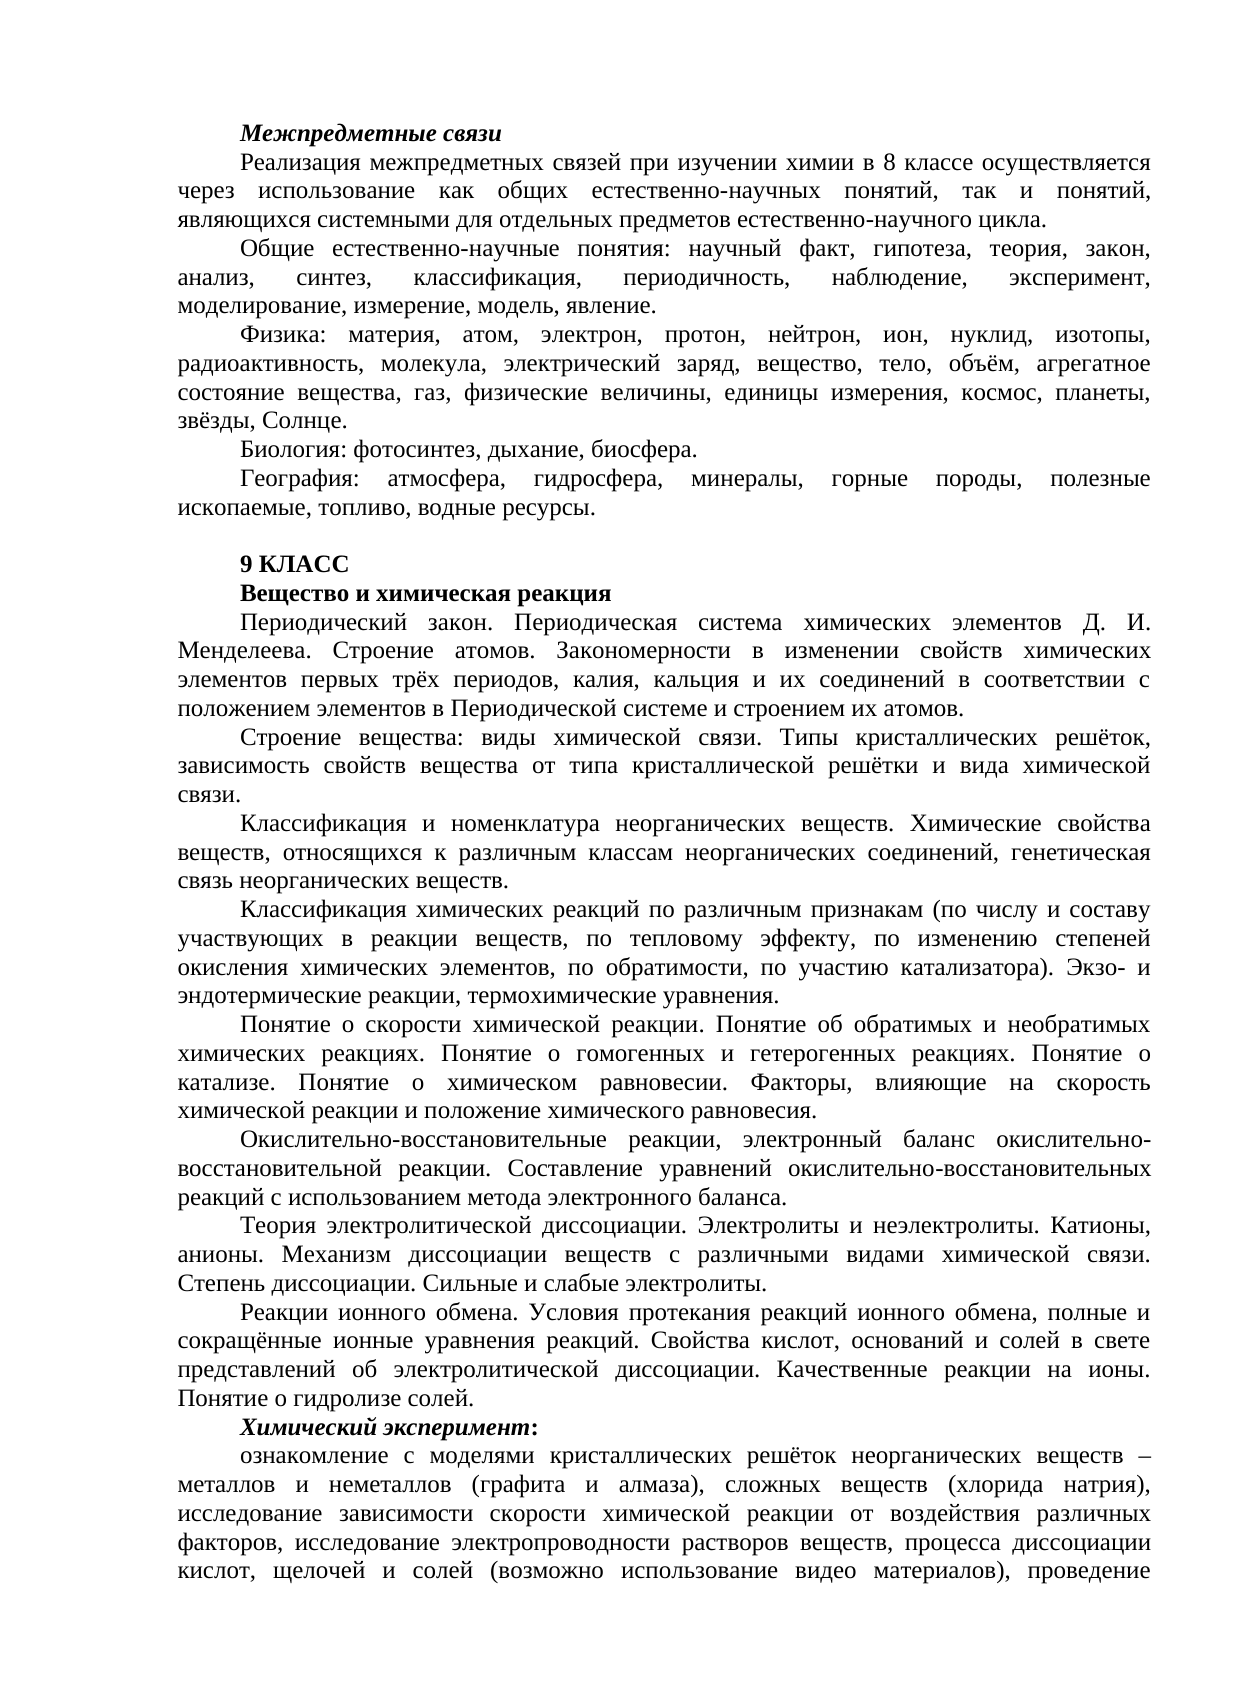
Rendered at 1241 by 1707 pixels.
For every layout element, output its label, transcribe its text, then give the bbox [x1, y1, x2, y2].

text Окислительно-восстановительные реакции, электронный баланс окислительно-восстановительной реакции. Составление уравнений окислительно­-восстановительных реакций с использованием метода электронного баланса. [177, 1124, 1152, 1211]
text Биология: фотосинтез, дыхание, биосфера. [177, 434, 1152, 463]
text География: атмосфера, гидросфера, минералы, горные породы, полезные ископаемые, топливо, водные ресурсы. [177, 463, 1152, 521]
text Реализация межпредметных связей при изучении химии в 8 классе осуществляется через использование как общих естественно-­научных понятий, так и понятий, являющихся системными для отдельных предметов естественно­-научного цикла. [177, 147, 1152, 233]
text Физика: материя, атом, электрон, протон, нейтрон, ион, нуклид, изотопы, радиоактивность, молекула, электрический заряд, вещество, тело, объём, агрегатное состояние вещества, газ, физические величины, единицы измерения, космос, планеты, звёзды, Солнце. [177, 319, 1152, 434]
text Вещество и химическая реакция [177, 578, 1152, 607]
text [177, 1441, 1152, 1584]
text Понятие о скорости химической реакции. Понятие об обратимых и необратимых химических реакциях. Понятие о гомогенных и гетерогенных реакциях. Понятие о катализе. Понятие о химическом равновесии. Факторы, влияющие на скорость химической реакции и положение химического равновесия. [177, 1009, 1152, 1124]
text Реакции ионного обмена. Условия протекания реакций ионного обмена, полные и сокращённые ионные уравнения реакций. Свойства кислот, оснований и солей в свете представлений об электролитической диссоциации. Качественные реакции на ионы. Понятие о гидролизе солей. [177, 1297, 1152, 1412]
text Межпредметные связи [177, 118, 1152, 147]
text Теория электролитической диссоциации. Электролиты и неэлектролиты. Катионы, анионы. Механизм диссоциации веществ с различными видами химической связи. Степень диссоциации. Сильные и слабые электролиты. [177, 1211, 1152, 1297]
text Строение вещества: виды химической связи. Типы кристаллических решёток, зависимость свойств вещества от типа кристаллической решётки и вида химической связи. [177, 722, 1152, 808]
text Общие естественно-­научные понятия: научный факт, гипотеза, теория, закон, анализ, синтез, классификация, периодичность, наблюдение, эксперимент, моделирование, измерение, модель, явление. [177, 233, 1152, 319]
text Классификация химических реакций по различным признакам (по числу и составу участвующих в реакции веществ, по тепловому эффекту, по изменению степеней окисления химических элементов, по обратимости, по участию катализатора). Экзо- и эндотермические реакции, термохимические уравнения. [177, 894, 1152, 1009]
text Периодический закон. Периодическая система химических элементов Д. И. Менделеева. Строение атомов. Закономерности в изменении свойств химических элементов первых трёх периодов, калия, кальция и их соединений в соответствии с положением элементов в Периодической системе и строением их атомов. [177, 607, 1152, 722]
text 9 КЛАСС [177, 549, 1152, 578]
text Химический эксперимент: [177, 1412, 1152, 1441]
text Классификация и номенклатура неорганических веществ. Химические свойства веществ, относящихся к различным классам неорганических соединений, генетическая связь неорганических веществ. [177, 808, 1152, 894]
